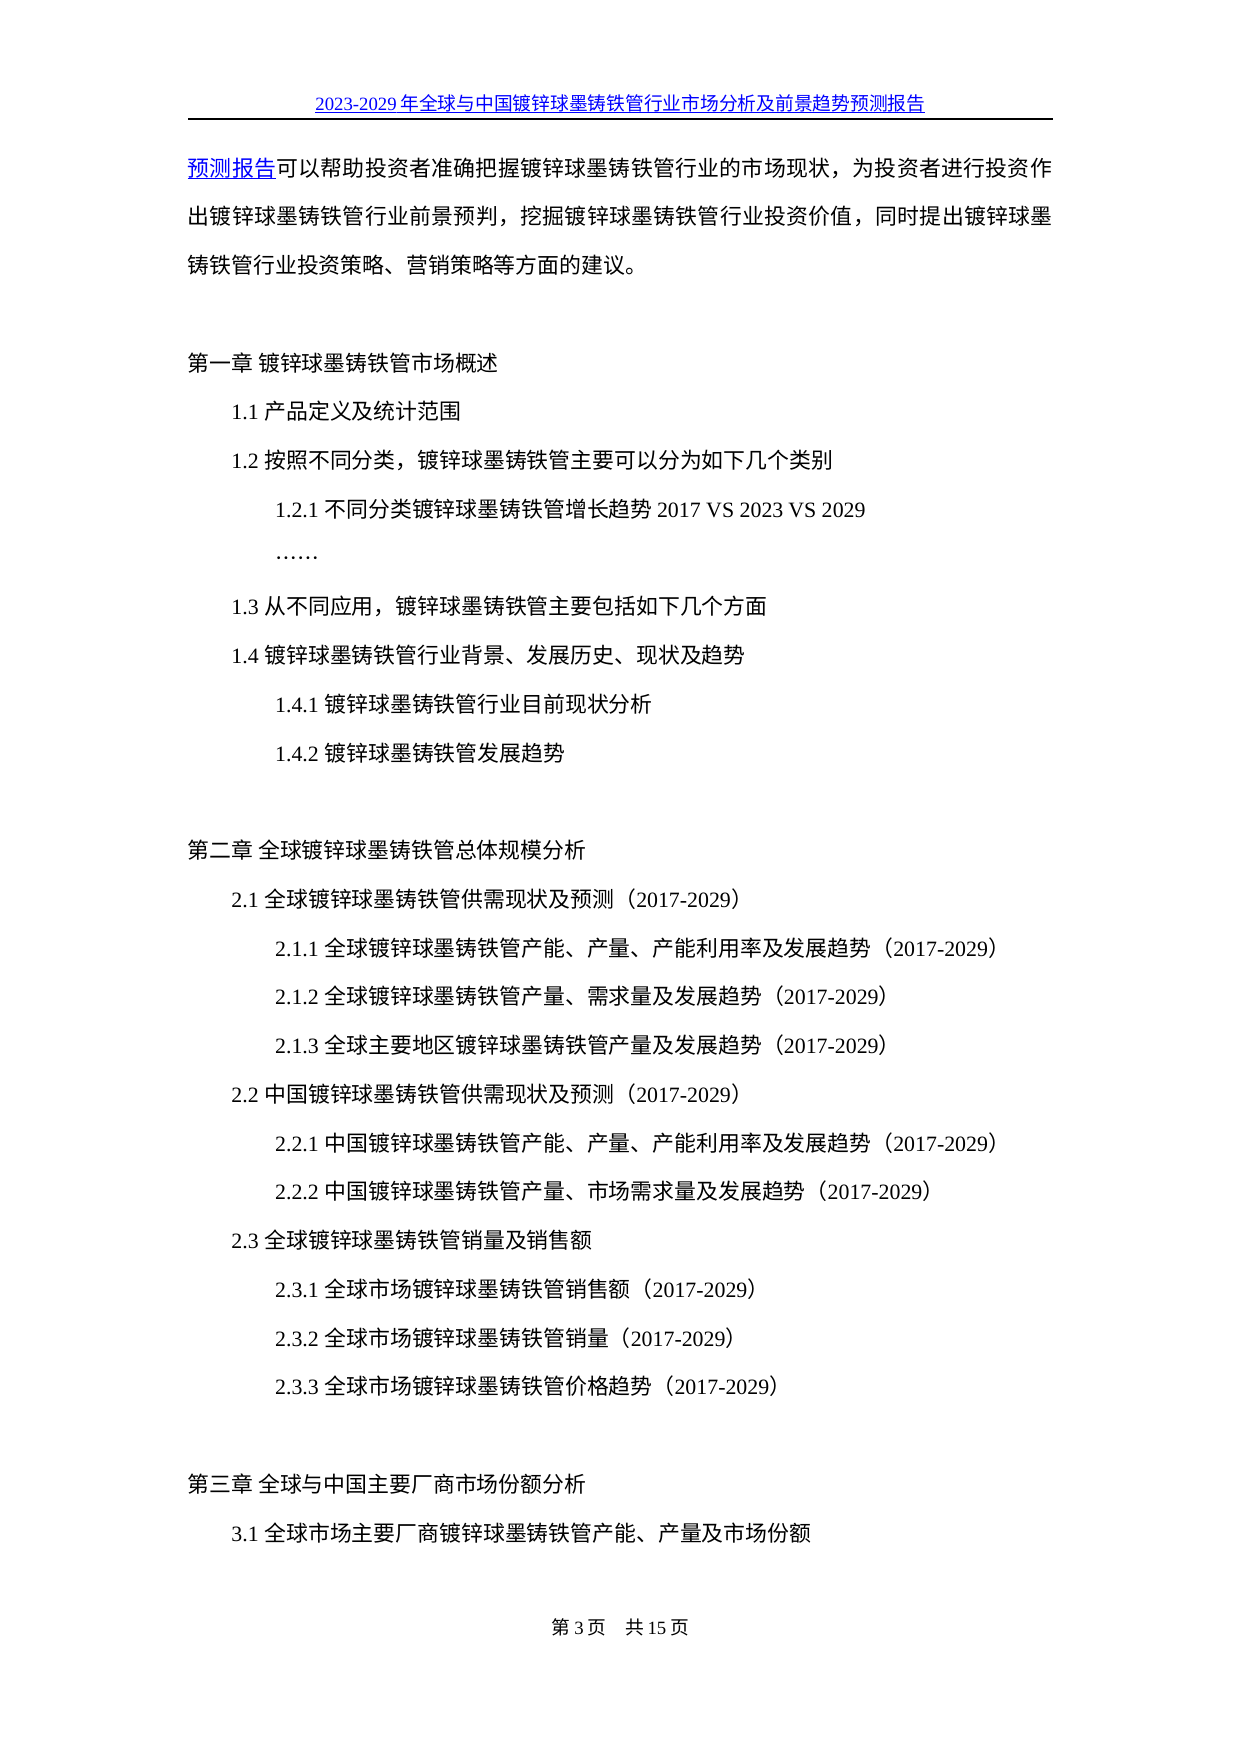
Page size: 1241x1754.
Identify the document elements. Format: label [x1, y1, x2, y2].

text [187, 150, 1053, 1548]
